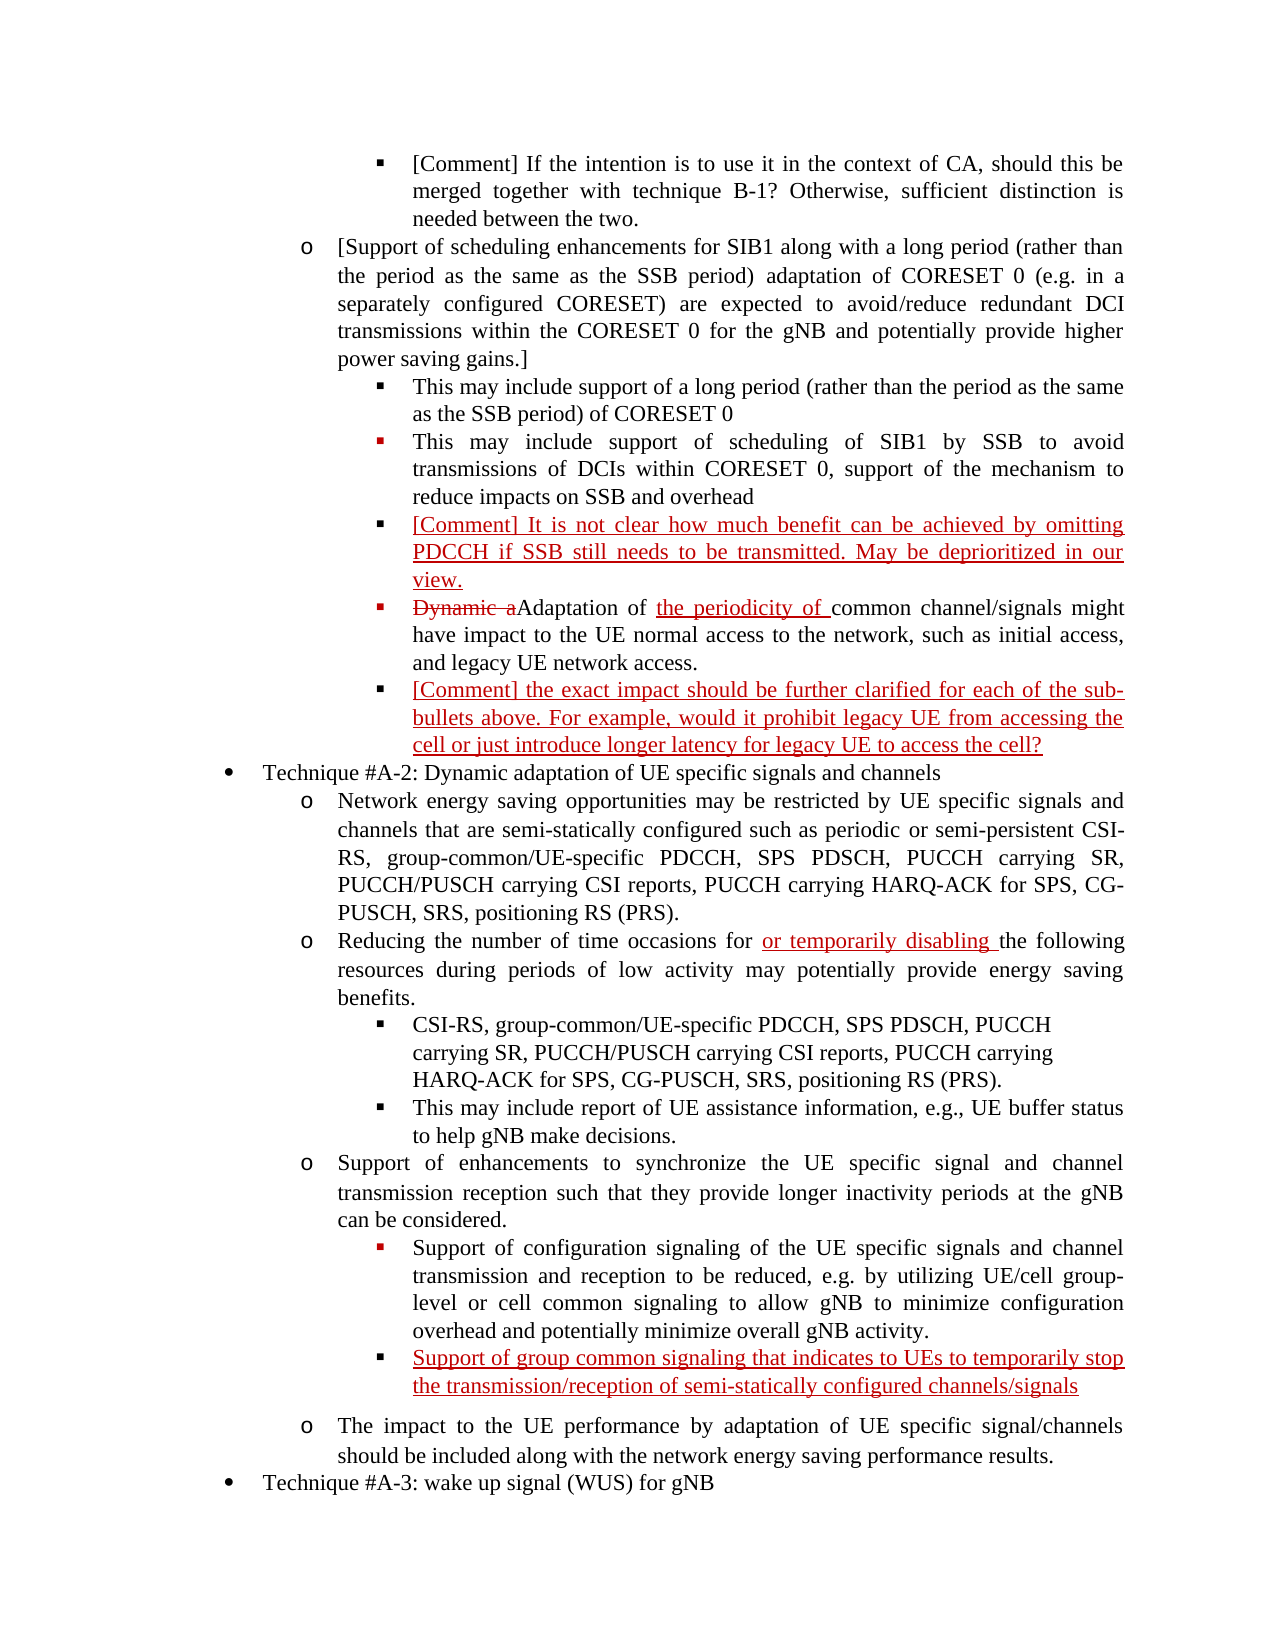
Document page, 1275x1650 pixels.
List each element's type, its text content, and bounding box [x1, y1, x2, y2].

list [Comment] If the intention is to use it in the context of CA, should this be merged together with technique B-1? Otherwise, sufficient distinction is needed between the two. [375, 150, 1125, 232]
list Network energy saving opportunities may be restricted by UE specific signals and channels that are semi-statically configured such as periodic or semi-persistent CSI-RS, group-common/UE-specific PDCCH, SPS PDSCH, PUCCH carrying SR, PUCCH/PUSCH carrying CSI reports, PUCCH carrying HARQ-ACK for SPS, CG-PUSCH, SRS, positioning RS (PRS). [300, 787, 1125, 925]
list This may include support of scheduling of SIB1 by SSB to avoid transmissions of DCIs within CORESET 0, support of the mechanism to reduce impacts on SSB and overhead [375, 428, 1125, 509]
list Technique #A-2: Dynamic adaptation of UE specific signals and channels [225, 759, 1125, 786]
list Dynamic aAdaptation of the periodicity of common channel/signals might have impact to the UE normal access to the network, such as initial access, and legacy UE network access. [375, 593, 1125, 675]
list The impact to the UE performance by adaptation of UE specific signal/channels should be included along with the network energy saving performance results. [300, 1412, 1125, 1468]
list Support of enhancements to synchronize the UE specific signal and channel transmission reception such that they provide longer inactivity periods at the gNB can be considered. [300, 1149, 1125, 1233]
list Reducing the number of time occasions for or temporarily disabling the following resources during periods of low activity may potentially provide energy saving benefits. [300, 927, 1125, 1010]
list [Support of scheduling enhancements for SIB1 along with a long period (rather than the period as the same as the SSB period) adaptation of CORESET 0 (e.g. in a separately configured CORESET) are expected to avoid/reduce redundant DCI transmissions within the CORESET 0 for the gNB and potentially provide higher power saving gains.] [300, 233, 1125, 371]
list Support of group common signaling that indicates to UEs to temporarily stop the transmission/reception of semi-statically configured channels/signals [375, 1344, 1125, 1398]
list This may include report of UE assistance information, e.g., UE buffer status to help gNB make decisions. [375, 1094, 1125, 1148]
list [Comment] It is not clear how much benefit can be achieved by omitting PDCCH if SSB still needs to be transmitted. May be deprioritized in our view. [375, 511, 1125, 592]
list CSI-RS, group-common/UE-specific PDCCH, SPS PDSCH, PUCCH carrying SR, PUCCH/PUSCH carrying CSI reports, PUCCH carrying HARQ-ACK for SPS, CG-PUSCH, SRS, positioning RS (PRS). [375, 1011, 1125, 1093]
list [Comment] the exact impact should be further clarified for each of the sub-bullets above. For example, would it prohibit legacy UE from accessing the cell or just introduce longer latency for legacy UE to access the cell? [375, 676, 1125, 758]
list Technique #A-3: wake up signal (WUS) for gNB [225, 1469, 1125, 1496]
list This may include support of a long period (rather than the period as the same as the SSB period) of CORESET 0 [375, 373, 1125, 427]
list Support of configuration signaling of the UE specific signals and channel transmission and reception to be reduced, e.g. by utilizing UE/cell group-level or cell common signaling to allow gNB to minimize configuration overhead and potentially minimize overall gNB activity. [375, 1234, 1125, 1343]
